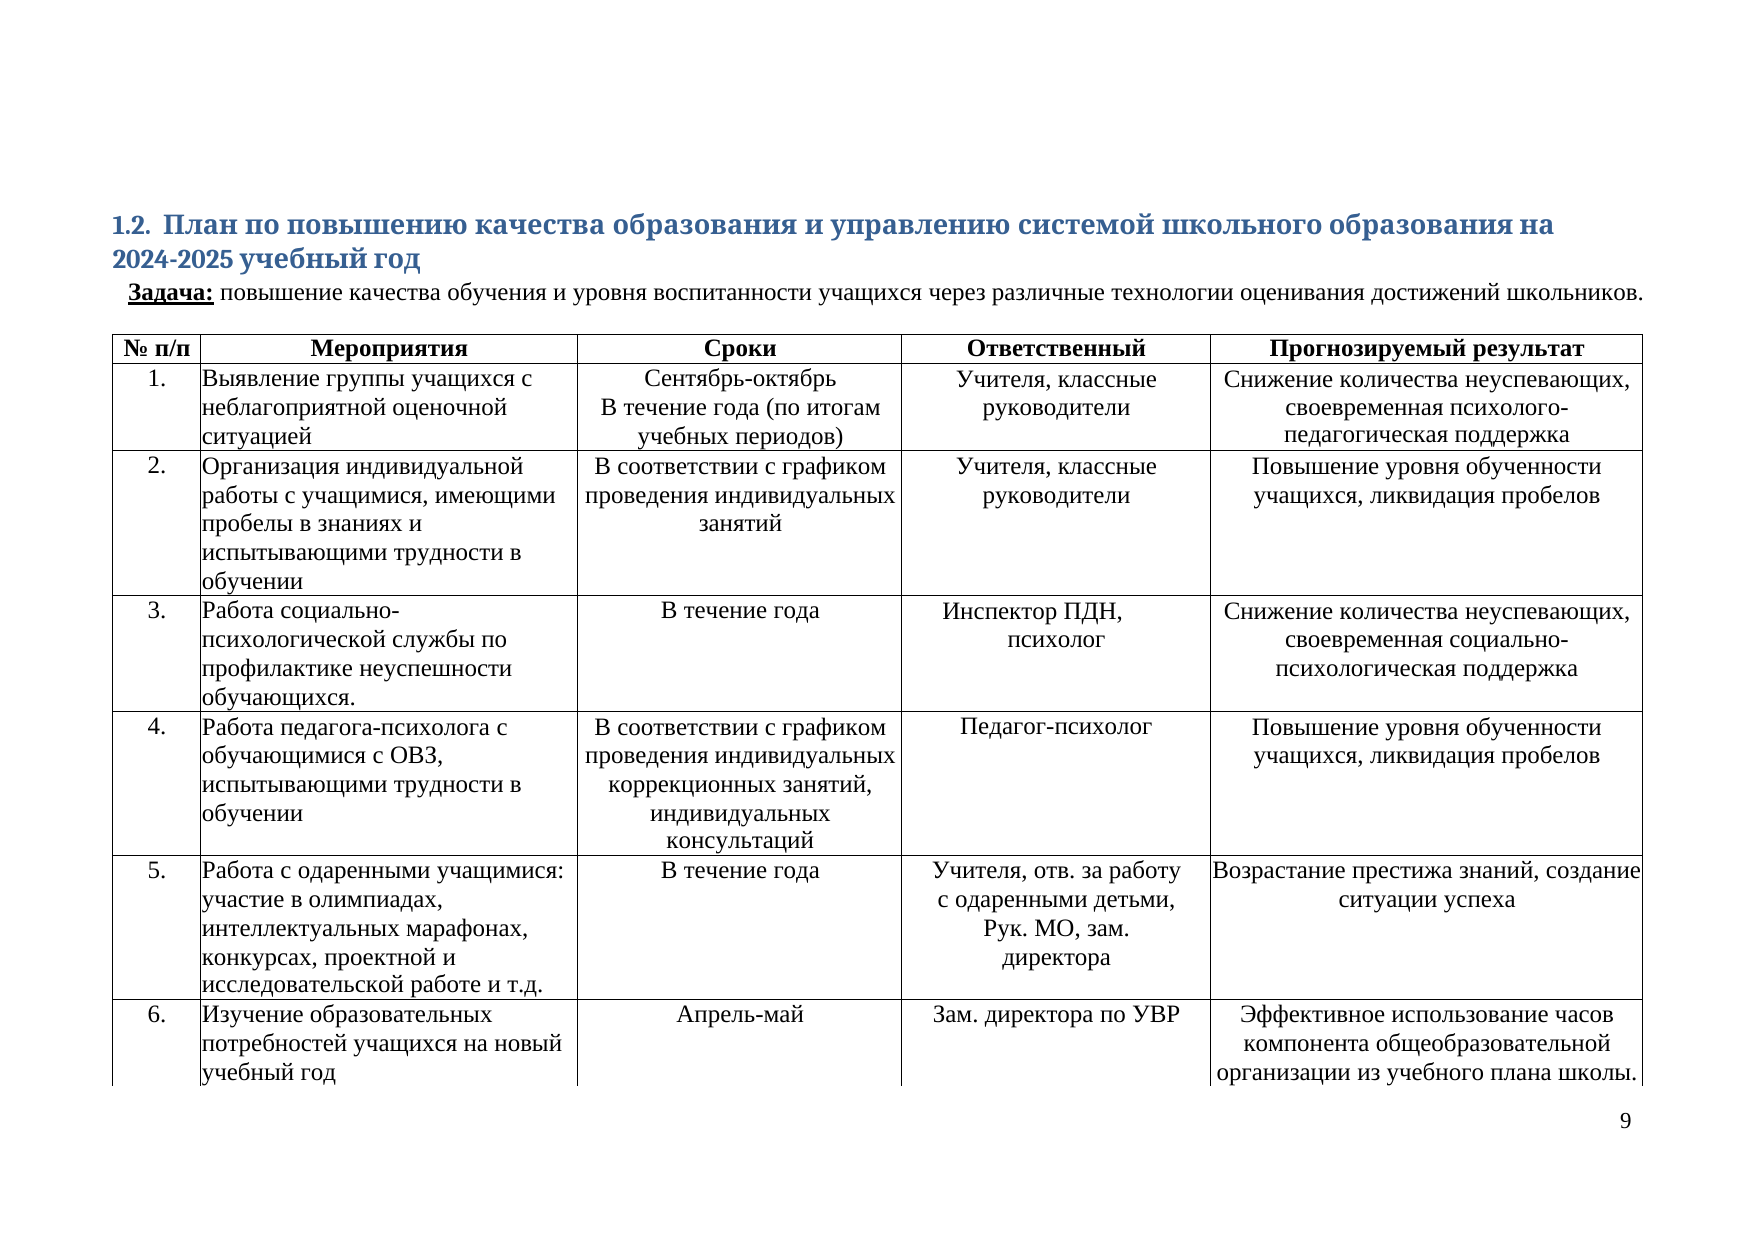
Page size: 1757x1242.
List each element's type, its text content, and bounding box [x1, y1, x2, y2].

table_cell Работа педагога-психолога с обучающимися с ОВЗ, испытывающими трудности в обучении [201, 712, 577, 854]
table_cell В течение года [578, 596, 901, 711]
table_cell Учителя, отв. за работу с одаренными детьми, Рук. МО, зам. директора [902, 856, 1210, 998]
table_cell Учителя, классные руководители [902, 451, 1210, 595]
table_cell Учителя, классные руководители [902, 364, 1210, 450]
table_cell Снижение количества неуспевающих, своевременная социально- психологическая поддержка [1211, 596, 1642, 711]
table_cell 6. [113, 1000, 200, 1086]
table_cell 4. [113, 712, 200, 854]
table_cell Изучение образовательных потребностей учащихся на новый учебный год [201, 1000, 577, 1086]
table_cell Снижение количества неуспевающих, своевременная психолого- педагогическая поддержка [1211, 364, 1642, 450]
table_cell Возрастание престижа знаний, создание ситуации успеха [1211, 856, 1642, 998]
table_cell Повышение уровня обученности учащихся, ликвидация пробелов [1211, 712, 1642, 854]
table_cell Выявление группы учащихся с неблагоприятной оценочной ситуацией [201, 364, 577, 450]
table_cell Организация индивидуальной работы с учащимися, имеющими пробелы в знаниях и испытывающими трудности в обучении [201, 451, 577, 595]
table_cell Работа с одаренными учащимися: участие в олимпиадах, интеллектуальных марафонах, конкурсах, проектной и исследовательской работе и т.д. [201, 856, 577, 998]
table_cell Работа социально- психологической службы по профилактике неуспешности обучающихся. [201, 596, 577, 711]
table_cell 5. [113, 856, 200, 998]
table_cell 2. [113, 451, 200, 595]
table_cell 1. [113, 364, 200, 450]
table_cell Инспектор ПДН, психолог [902, 596, 1210, 711]
table_cell 3. [113, 596, 200, 711]
table_header Прогнозируемый результат [1211, 335, 1642, 363]
list План по повышению качества образования и управлению системой школьного образования на 2024-2025 учебный год [112, 210, 1576, 275]
table_cell Повышение уровня обученности учащихся, ликвидация пробелов [1211, 451, 1642, 595]
table_cell Сентябрь-октябрь В течение года (по итогам учебных периодов) [578, 364, 901, 450]
table_cell В соответствии с графиком проведения индивидуальных коррекционных занятий, индивидуальных консультаций [578, 712, 901, 854]
table_cell В соответствии с графиком проведения индивидуальных занятий [578, 451, 901, 595]
table_cell Педагог-психолог [902, 712, 1210, 854]
table_header Сроки [578, 335, 901, 363]
table_cell Зам. директора по УВР [902, 1000, 1210, 1086]
table_cell Апрель-май [578, 1000, 901, 1086]
table_header Мероприятия [201, 335, 577, 363]
table_header Ответственный [902, 335, 1210, 363]
table_cell В течение года [578, 856, 901, 998]
table_header № п/п [113, 335, 200, 363]
text Задача: повышение качества обучения и уровня воспитанности учащихся через различные технологии оценивания достижений школьников. [128, 277, 1704, 306]
table_cell Эффективное использование часов компонента общеобразовательной организации из учебного плана школы. [1211, 1000, 1642, 1086]
